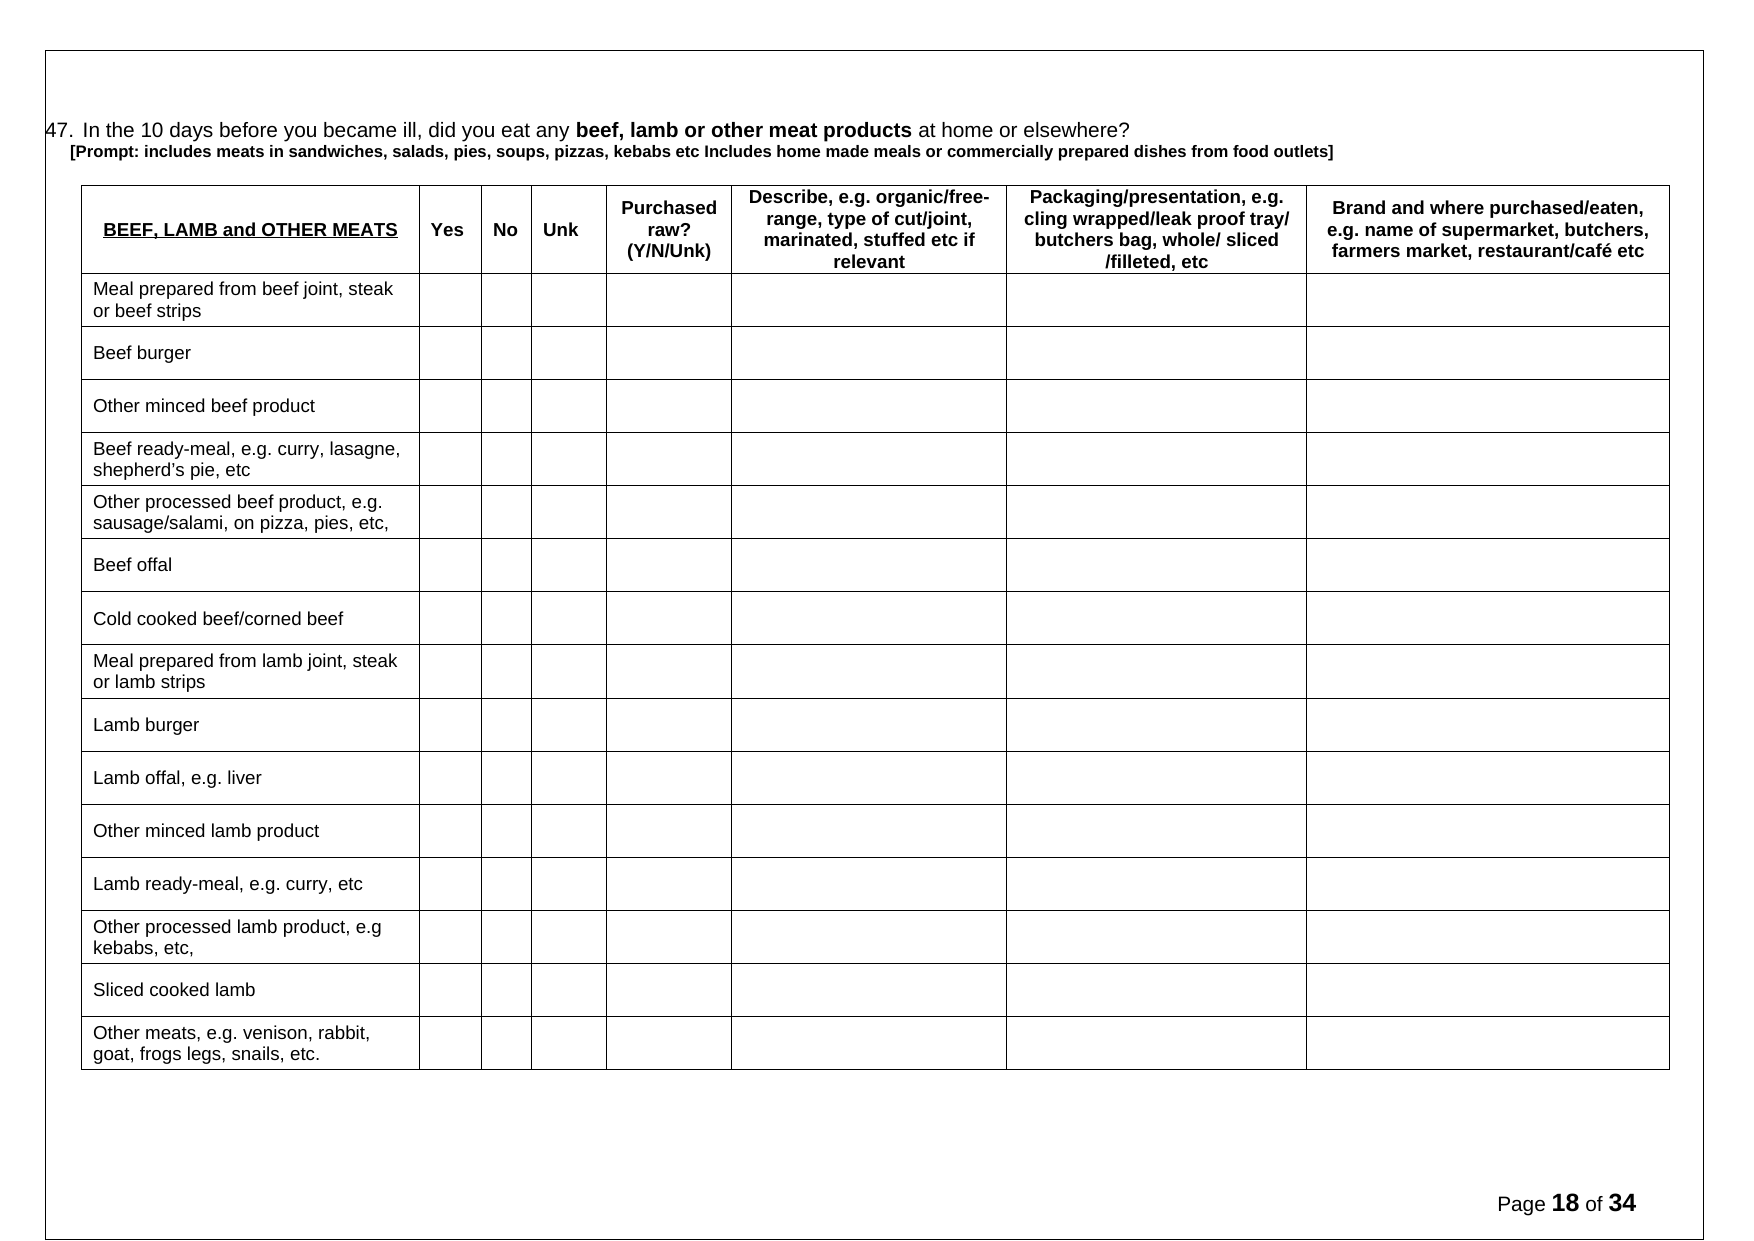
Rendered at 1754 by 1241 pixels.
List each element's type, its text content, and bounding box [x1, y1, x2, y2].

table_cell [1307, 858, 1669, 910]
table_cell [1007, 645, 1306, 697]
table_cell [732, 380, 1006, 432]
table_cell [1307, 539, 1669, 591]
table_cell [1307, 911, 1669, 963]
table_cell [532, 592, 606, 644]
table_cell [607, 539, 731, 591]
table_cell [1307, 433, 1669, 485]
table_cell [732, 752, 1006, 804]
table_cell [607, 964, 731, 1016]
table_cell [732, 699, 1006, 751]
table_cell [482, 433, 531, 485]
table_cell [607, 274, 731, 326]
table_cell [1007, 858, 1306, 910]
table_cell [732, 433, 1006, 485]
table_cell Other processed lamb product, e.g kebabs, etc, [82, 911, 419, 963]
table_cell [607, 1017, 731, 1069]
table_cell [532, 274, 606, 326]
table_cell [732, 964, 1006, 1016]
table_cell [420, 274, 481, 326]
table_cell [482, 645, 531, 697]
table_cell Other processed beef product, e.g. sausage/salami, on pizza, pies, etc, [82, 486, 419, 538]
table_cell [1007, 380, 1306, 432]
table_header Packaging/presentation, e.g. cling wrapped/leak proof tray/ butchers bag, whole/ sliced /filleted, etc [1007, 186, 1306, 272]
table_header No [482, 186, 531, 272]
table_cell [420, 805, 481, 857]
table_header Describe, e.g. organic/free-range, type of cut/joint, marinated, stuffed etc if relevant [732, 186, 1006, 272]
table_cell [1007, 1017, 1306, 1069]
table_cell [482, 327, 531, 379]
table_cell [607, 858, 731, 910]
table_cell Beef ready-meal, e.g. curry, lasagne, shepherd’s pie, etc [82, 433, 419, 485]
table_cell [420, 752, 481, 804]
table_cell [607, 911, 731, 963]
table_cell Beef burger [82, 327, 419, 379]
table_cell [732, 486, 1006, 538]
table_cell [482, 592, 531, 644]
table_cell [420, 433, 481, 485]
table_cell [532, 805, 606, 857]
table_cell [482, 699, 531, 751]
table_cell Other meats, e.g. venison, rabbit, goat, frogs legs, snails, etc. [82, 1017, 419, 1069]
table_cell [420, 964, 481, 1016]
table_cell [482, 1017, 531, 1069]
table_cell [532, 911, 606, 963]
table_header Brand and where purchased/eaten, e.g. name of supermarket, butchers, farmers market, restaurant/café etc [1307, 186, 1669, 272]
table_cell [532, 433, 606, 485]
table_cell [732, 645, 1006, 697]
table_header Yes [420, 186, 481, 272]
table_header Purchased raw? (Y/N/Unk) [607, 186, 731, 272]
table_cell [532, 752, 606, 804]
list In the 10 days before you became ill, did you eat any beef, lamb or other meat products at home or elsewhere? [46, 118, 1636, 142]
table_cell [607, 380, 731, 432]
table_cell [1307, 380, 1669, 432]
table_cell [420, 592, 481, 644]
table_cell Lamb ready-meal, e.g. curry, etc [82, 858, 419, 910]
table_cell [732, 539, 1006, 591]
table_cell [1007, 592, 1306, 644]
table_cell [1007, 699, 1306, 751]
table_cell Lamb offal, e.g. liver [82, 752, 419, 804]
table_cell [1307, 752, 1669, 804]
table_cell [607, 486, 731, 538]
table_cell [482, 911, 531, 963]
table_cell [607, 327, 731, 379]
table_cell [420, 699, 481, 751]
table_cell [420, 645, 481, 697]
table_cell [1307, 274, 1669, 326]
table_cell [532, 858, 606, 910]
table_cell [1307, 805, 1669, 857]
table_cell [420, 380, 481, 432]
table_cell [420, 327, 481, 379]
table_cell [532, 539, 606, 591]
table_cell Other minced lamb product [82, 805, 419, 857]
table_cell [532, 327, 606, 379]
table_cell [482, 539, 531, 591]
table_cell [1307, 699, 1669, 751]
table_cell [1007, 911, 1306, 963]
table_cell [1007, 964, 1306, 1016]
table_cell [1307, 1017, 1669, 1069]
table_cell [482, 805, 531, 857]
table_cell [607, 752, 731, 804]
table_cell [1307, 964, 1669, 1016]
table_cell [420, 486, 481, 538]
table_cell [420, 539, 481, 591]
table_cell [532, 1017, 606, 1069]
table_cell [420, 1017, 481, 1069]
table_cell Meal prepared from lamb joint, steak or lamb strips [82, 645, 419, 697]
table_cell Meal prepared from beef joint, steak or beef strips [82, 274, 419, 326]
table_cell [532, 486, 606, 538]
table_cell [482, 274, 531, 326]
table_cell [482, 486, 531, 538]
table_cell [1007, 433, 1306, 485]
table_cell [732, 911, 1006, 963]
table_cell [420, 858, 481, 910]
table_cell Beef offal [82, 539, 419, 591]
table_cell [532, 964, 606, 1016]
table_cell [482, 858, 531, 910]
table_cell [1007, 539, 1306, 591]
table_cell Cold cooked beef/corned beef [82, 592, 419, 644]
table_cell [732, 1017, 1006, 1069]
table_cell [532, 380, 606, 432]
table_cell [732, 274, 1006, 326]
table_cell [607, 805, 731, 857]
table_cell [607, 433, 731, 485]
table_cell [607, 592, 731, 644]
table_cell [1307, 592, 1669, 644]
table_cell [482, 964, 531, 1016]
text [Prompt: includes meats in sandwiches, salads, pies, soups, pizzas, kebabs etc Includes home made meals or commercially prepared dishes from food outlets] [46, 142, 1636, 161]
table_cell [732, 592, 1006, 644]
table_cell [1307, 486, 1669, 538]
table_cell [482, 380, 531, 432]
table_cell [532, 699, 606, 751]
table_cell [607, 699, 731, 751]
table_cell Sliced cooked lamb [82, 964, 419, 1016]
table_cell Lamb burger [82, 699, 419, 751]
table_cell [1007, 486, 1306, 538]
table_cell [1007, 274, 1306, 326]
table_cell [732, 858, 1006, 910]
table_cell [732, 327, 1006, 379]
table_cell [482, 752, 531, 804]
table_header BEEF, LAMB and OTHER MEATS [82, 186, 419, 272]
table_cell [420, 911, 481, 963]
table_header Unk [532, 186, 606, 272]
table_cell Other minced beef product [82, 380, 419, 432]
table_cell [732, 805, 1006, 857]
table_cell [1007, 752, 1306, 804]
table_cell [532, 645, 606, 697]
table_cell [1307, 327, 1669, 379]
table_cell [1307, 645, 1669, 697]
table_cell [1007, 805, 1306, 857]
table_cell [1007, 327, 1306, 379]
table_cell [607, 645, 731, 697]
